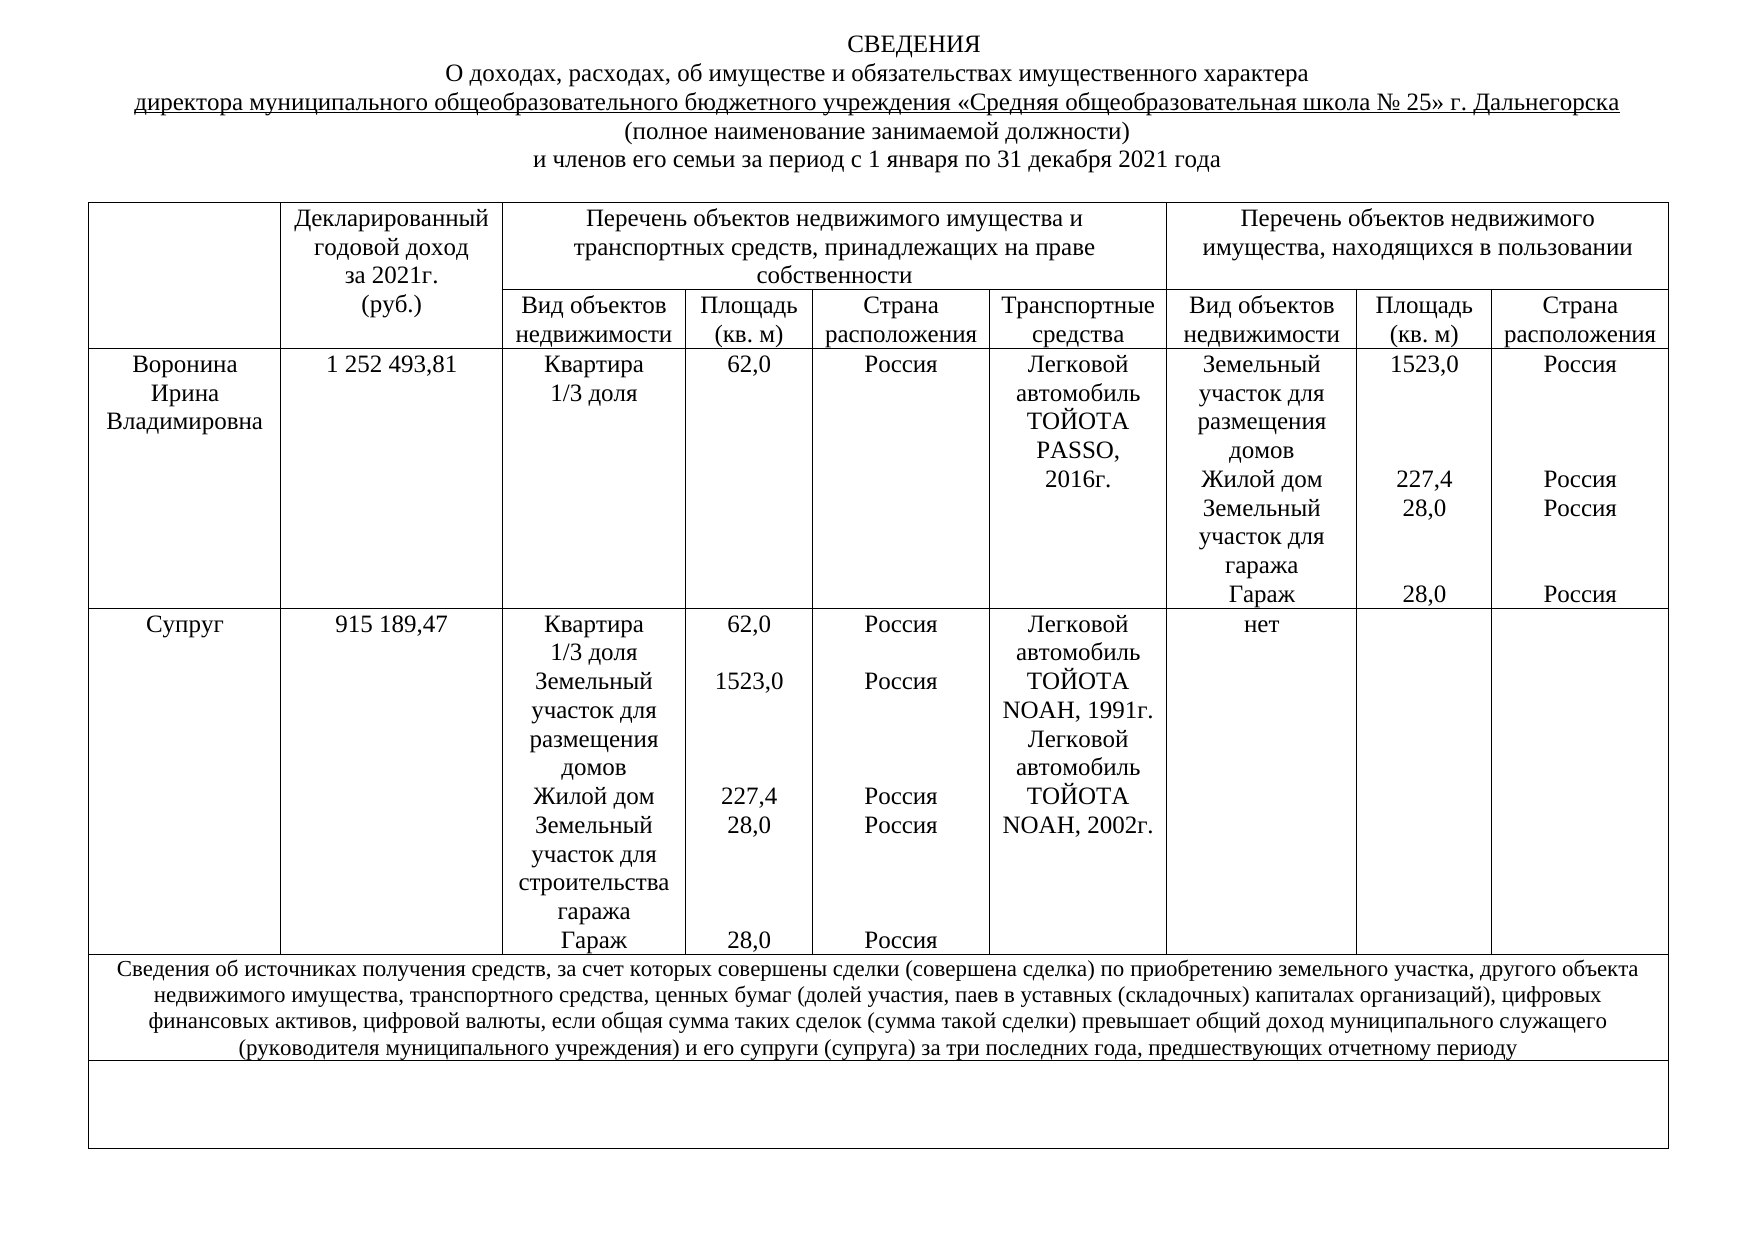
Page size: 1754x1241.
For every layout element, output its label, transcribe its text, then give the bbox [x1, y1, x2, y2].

text (полное наименование занимаемой должности) [118, 116, 1636, 144]
table_cell [1357, 609, 1491, 954]
table_cell Площадь (кв. м) [1357, 290, 1491, 348]
table_header Перечень объектов недвижимого имущества и транспортных средств, принадлежащих на праве собственности [503, 203, 1166, 289]
table_cell Земельный участок для размещения домов Жилой дом Земельный участок для гаража Гараж [1167, 349, 1356, 608]
table_cell Транспортные средства [990, 290, 1166, 348]
table_cell Квартира 1/3 доля Земельный участок для размещения домов Жилой дом Земельный участок для строительства гаража Гараж [503, 609, 685, 954]
table_cell Легковой автомобиль ТОЙОТА NOAH, 1991г. Легковой автомобиль ТОЙОТА NOAH, 2002г. [990, 609, 1166, 954]
table_cell Воронина Ирина Владимировна [89, 349, 280, 608]
table_cell Легковой автомобиль ТОЙОТА PASSO, 2016г. [990, 349, 1166, 608]
table_cell Страна расположения [1492, 290, 1668, 348]
table_cell [89, 1061, 1668, 1147]
table_cell Россия Россия Россия Россия [1492, 349, 1668, 608]
table_cell 62,0 [686, 349, 812, 608]
table_cell 1523,0 227,4 28,0 28,0 [1357, 349, 1491, 608]
text О доходах, расходах, об имуществе и обязательствах имущественного характера [118, 58, 1636, 87]
table_cell Сведения об источниках получения средств, за счет которых совершены сделки (совершена сделка) по приобретению земельного участка, другого объекта недвижимого имущества, транспортного средства, ценных бумаг (долей участия, паев в уставных (складочных) капиталах организаций), цифровых финансовых активов, цифровой валюты, если общая сумма таких сделок (сумма такой сделки) превышает общий доход муниципального служащего (руководителя муниципального учреждения) и его супруги (супруга) за три последних года, предшествующих отчетному периоду [89, 955, 1668, 1060]
table_cell 915 189,47 [281, 609, 502, 954]
table_cell Квартира 1/3 доля [503, 349, 685, 608]
table_cell Площадь (кв. м) [686, 290, 812, 348]
table_cell Вид объектов недвижимости [503, 290, 685, 348]
table_cell нет [1167, 609, 1356, 954]
table_cell 1 252 493,81 [281, 349, 502, 608]
table_cell Россия Россия Россия Россия Россия [813, 609, 989, 954]
table_cell Вид объектов недвижимости [1167, 290, 1356, 348]
table_header Декларированный годовой доход за 2021г. (руб.) [281, 203, 502, 348]
table_cell Россия [813, 349, 989, 608]
text директора муниципального общеобразовательного бюджетного учреждения «Средняя общеобразовательная школа № 25» г. Дальнегорска [118, 87, 1636, 116]
table_cell Страна расположения [813, 290, 989, 348]
table_header Перечень объектов недвижимого имущества, находящихся в пользовании [1167, 203, 1668, 289]
table_cell [1492, 609, 1668, 954]
table_cell 62,0 1523,0 227,4 28,0 28,0 [686, 609, 812, 954]
table_header [89, 203, 280, 348]
table_cell Супруг [89, 609, 280, 954]
text и членов его семьи за период с 1 января по 31 декабря 2021 года [118, 144, 1636, 173]
text СВЕДЕНИЯ [118, 29, 1636, 58]
